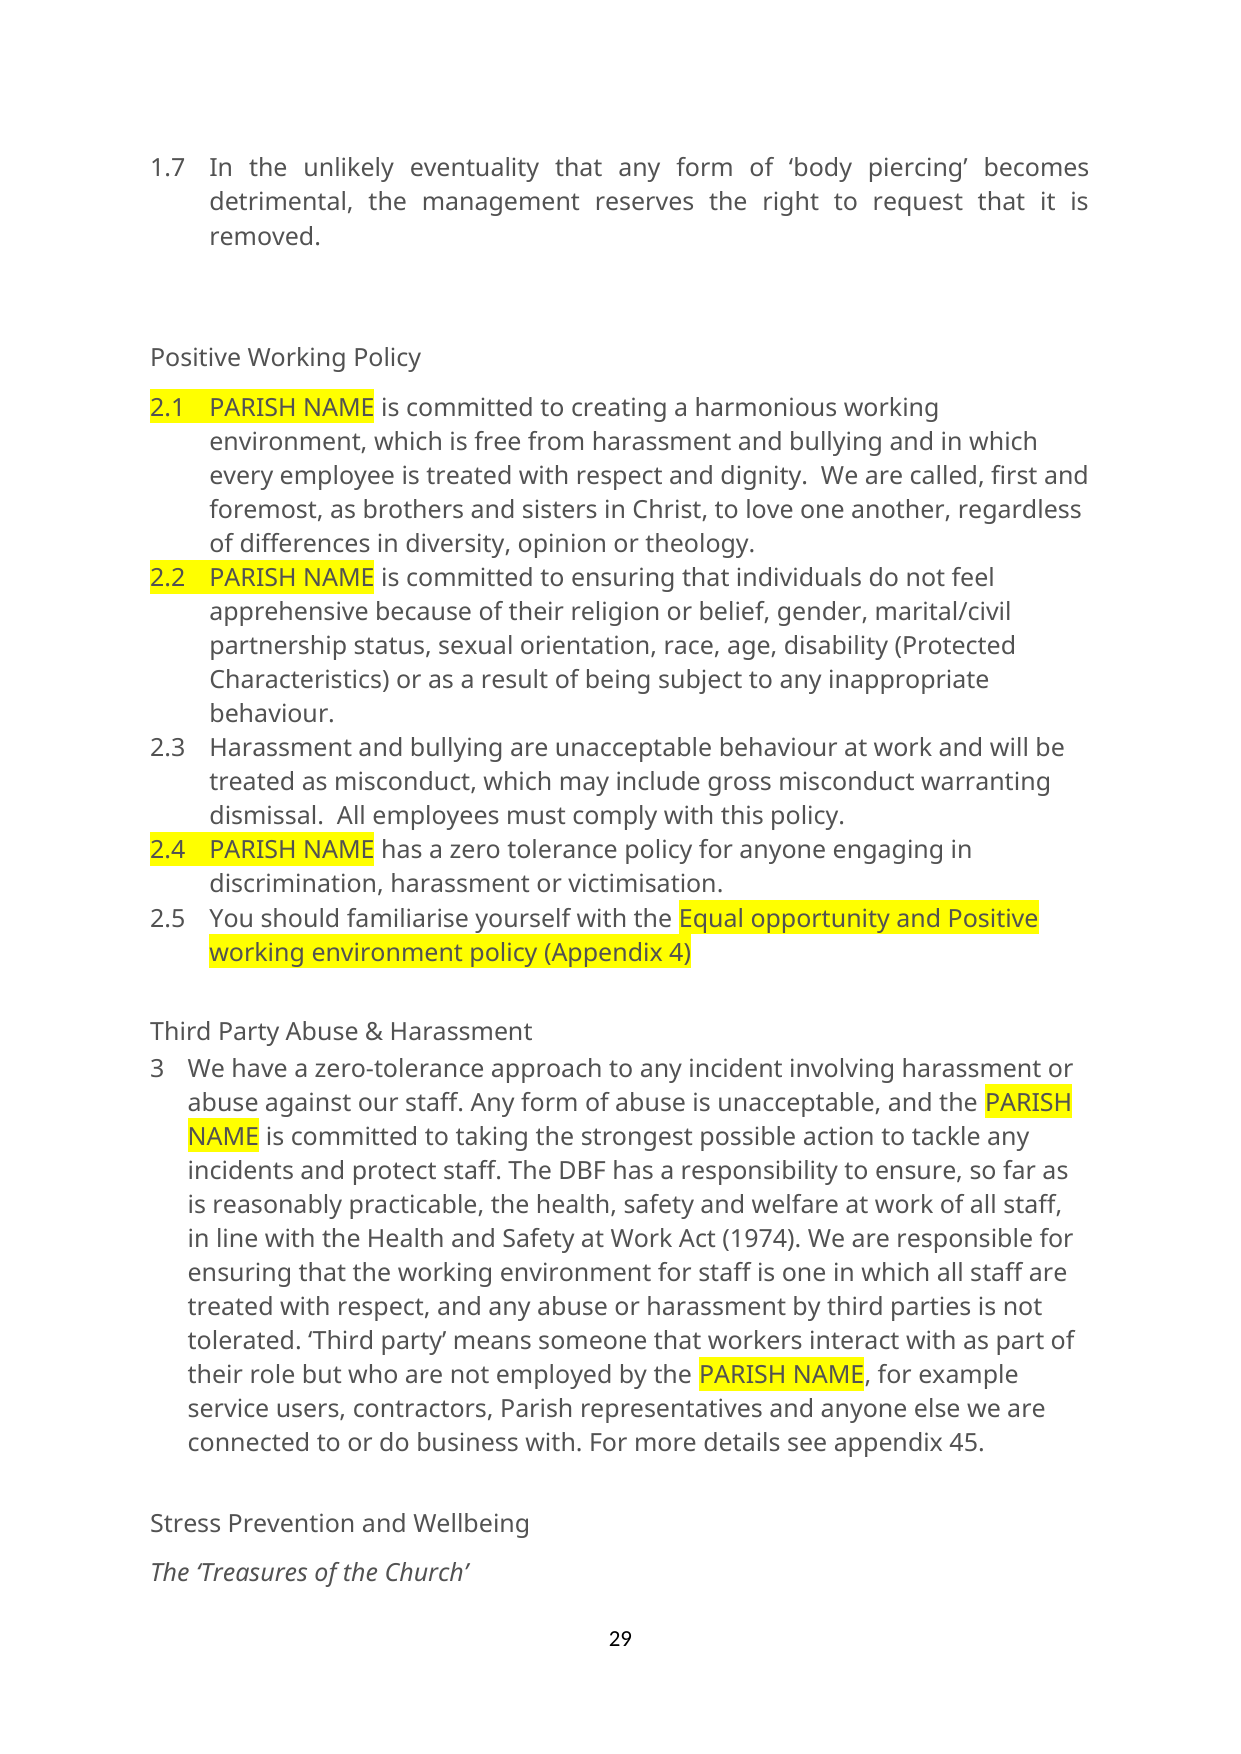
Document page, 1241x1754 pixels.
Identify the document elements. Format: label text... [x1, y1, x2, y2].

subtitle Positive Working Policy [150, 340, 1090, 374]
list PARISH NAME is committed to ensuring that individuals do not feel apprehensive because of their religion or belief, gender, marital/civil partnership status, sexual orientation, race, age, disability (Protected Characteristics) or as a result of being subject to any inappropriate behaviour. [150, 559, 1090, 730]
subtitle In the unlikely eventuality that any form of ‘body piercing’ becomes detrimental, the management reserves the right to request that it is removed. [150, 150, 1090, 252]
list We have a zero-tolerance approach to any incident involving harassment or abuse against our staff. Any form of abuse is unacceptable, and the PARISH NAME is committed to taking the strongest possible action to tackle any incidents and protect staff. The DBF has a responsibility to ensure, so far as is reasonably practicable, the health, safety and welfare at work of all staff, in line with the Health and Safety at Work Act (1974). We are responsible for ensuring that the working environment for staff is one in which all staff are treated with respect, and any abuse or harassment by third parties is not tolerated. ‘Third party’ means someone that workers interact with as part of their role but who are not employed by the PARISH NAME, for example service users, contractors, Parish representatives and anyone else we are connected to or do business with. For more details see appendix 45. [150, 1050, 1090, 1459]
subtitle Third Party Abuse & Harassment [150, 1013, 1090, 1047]
list You should familiarise yourself with the Equal opportunity and Positive working environment policy (Appendix 4) [691, 900, 1090, 968]
list PARISH NAME is committed to creating a harmonious working environment, which is free from harassment and bullying and in which every employee is treated with respect and dignity. We are called, first and foremost, as brothers and sisters in Christ, to love one another, regardless of differences in diversity, opinion or theology. [150, 389, 1090, 559]
subtitle Stress Prevention and Wellbeing [150, 1506, 1090, 1540]
list The ‘Treasures of the Church’ [150, 1555, 1090, 1589]
list Harassment and bullying are unacceptable behaviour at work and will be treated as misconduct, which may include gross misconduct warranting dismissal. All employees must comply with this policy. [150, 730, 1090, 832]
list PARISH NAME has a zero tolerance policy for anyone engaging in discrimination, harassment or victimisation. [150, 832, 1090, 900]
list You should familiarise yourself with the Equal opportunity and Positive working environment policy (Appendix 4) [150, 900, 679, 968]
